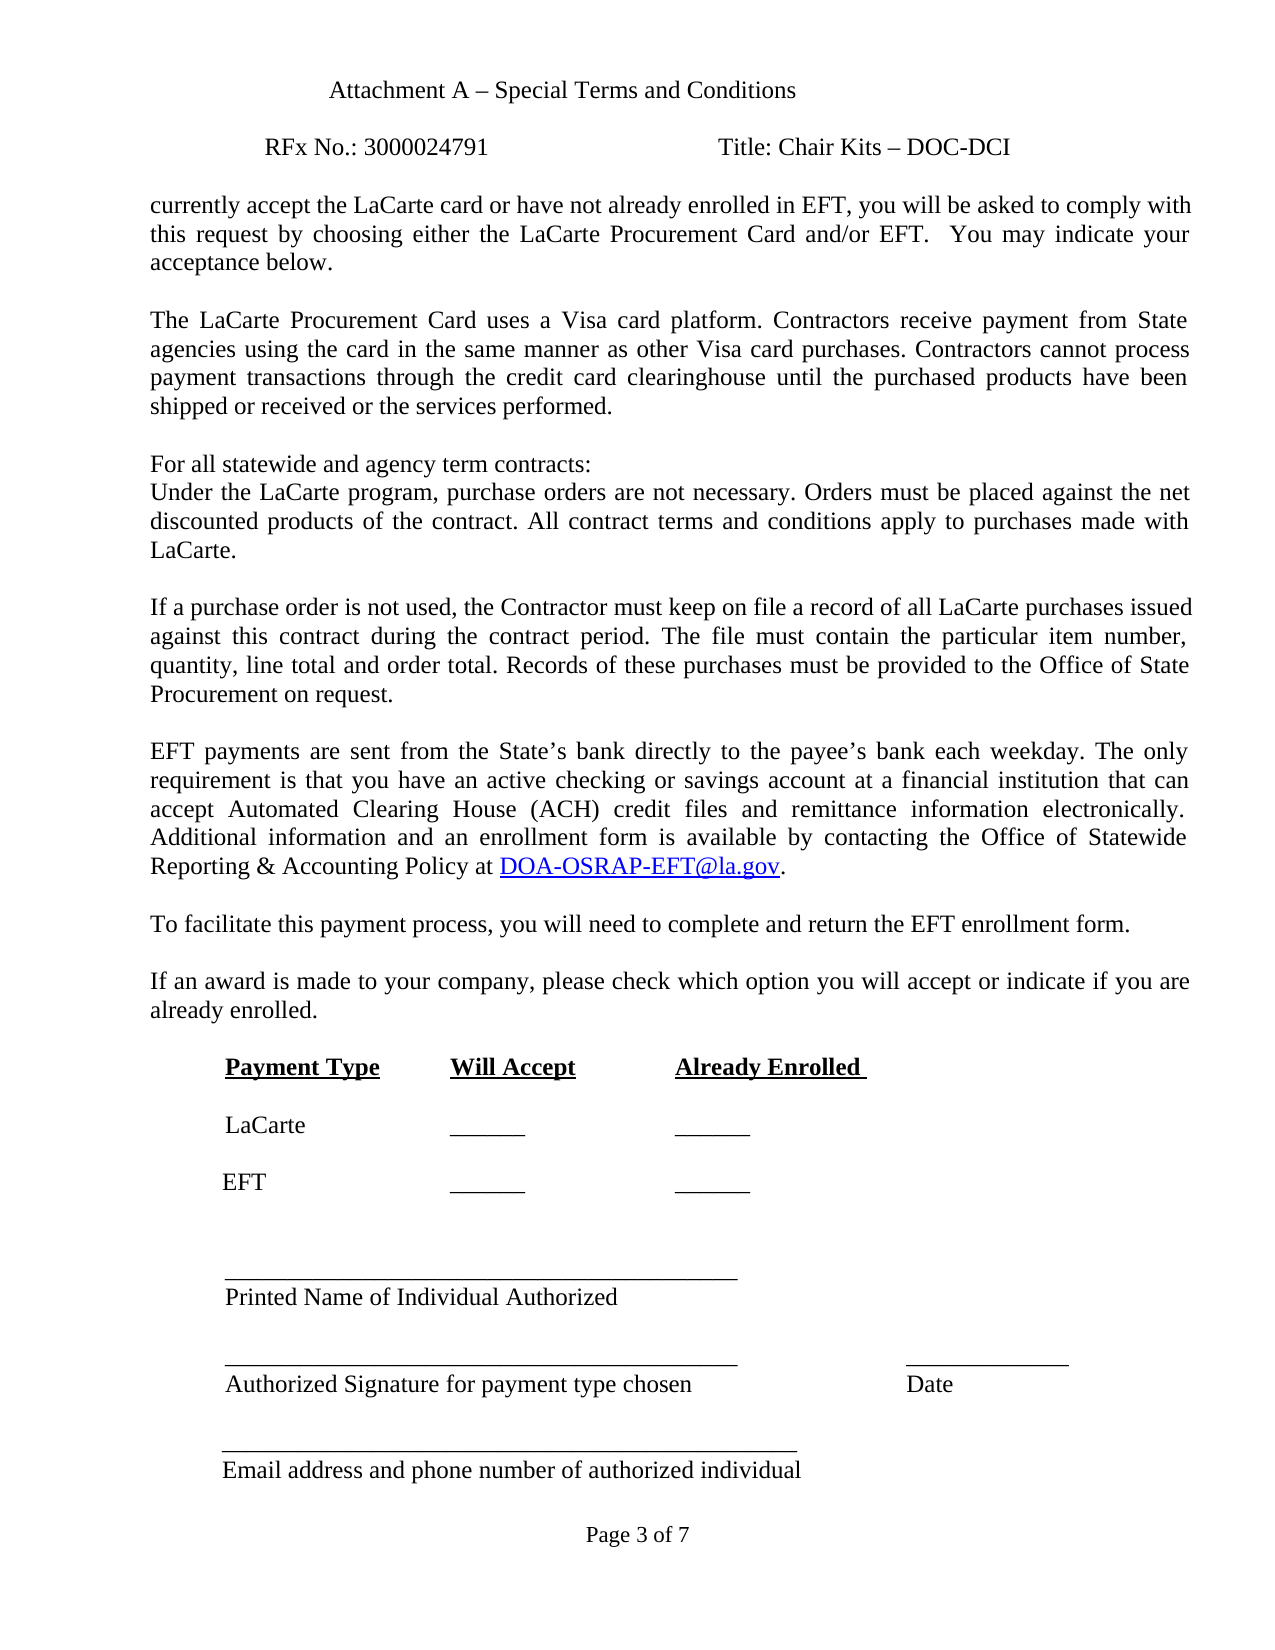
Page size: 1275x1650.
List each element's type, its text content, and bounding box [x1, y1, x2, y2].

list ______________________________________________ [131, 1426, 1200, 1455]
list The LaCarte Procurement Card uses a Visa card platform. Contractors receive payment from State agencies using the card in the same manner as other Visa card purchases. Contractors cannot process payment transactions through the credit card clearinghouse until the purchased products have been shipped or received or the services performed. [131, 305, 1200, 420]
list To facilitate this payment process, you will need to complete and return the EFT enrollment form. [131, 909, 1200, 937]
list Email address and phone number of authorized individual [131, 1455, 1200, 1484]
list _________________________________________ [131, 1254, 1200, 1282]
list EFT payments are sent from the State’s bank directly to the payee’s bank each weekday. The only requirement is that you have an active checking or savings account at a financial institution that can accept Automated Clearing House (ACH) credit files and remittance information electronically. Additional information and an enrollment form is available by contacting the Office of Statewide Reporting & Accounting Policy at DOA-OSRAP-EFT@la.gov. [131, 736, 1200, 880]
list If an award is made to your company, please check which option you will accept or indicate if you are already enrolled. [131, 966, 1200, 1024]
list LaCarte ______ ______ [131, 1110, 1200, 1139]
list For all statewide and agency term contracts: [131, 449, 1200, 477]
list Under the LaCarte program, purchase orders are not necessary. Orders must be placed against the net discounted products of the contract. All contract terms and conditions apply to purchases made with LaCarte. [131, 477, 1200, 564]
list Payment Type Will Accept Already Enrolled [131, 1052, 1200, 1081]
list Printed Name of Individual Authorized [131, 1282, 1200, 1311]
list _________________________________________ _____________ [131, 1340, 1200, 1369]
list EFT ______ ______ [178, 1167, 1200, 1196]
list Authorized Signature for payment type chosen Date [131, 1369, 1200, 1397]
list If a purchase order is not used, the Contractor must keep on file a record of all LaCarte purchases issued against this contract during the contract period. The file must contain the particular item number, quantity, line total and order total. Records of these purchases must be provided to the Office of State Procurement on request. [131, 592, 1200, 707]
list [131, 190, 1200, 276]
